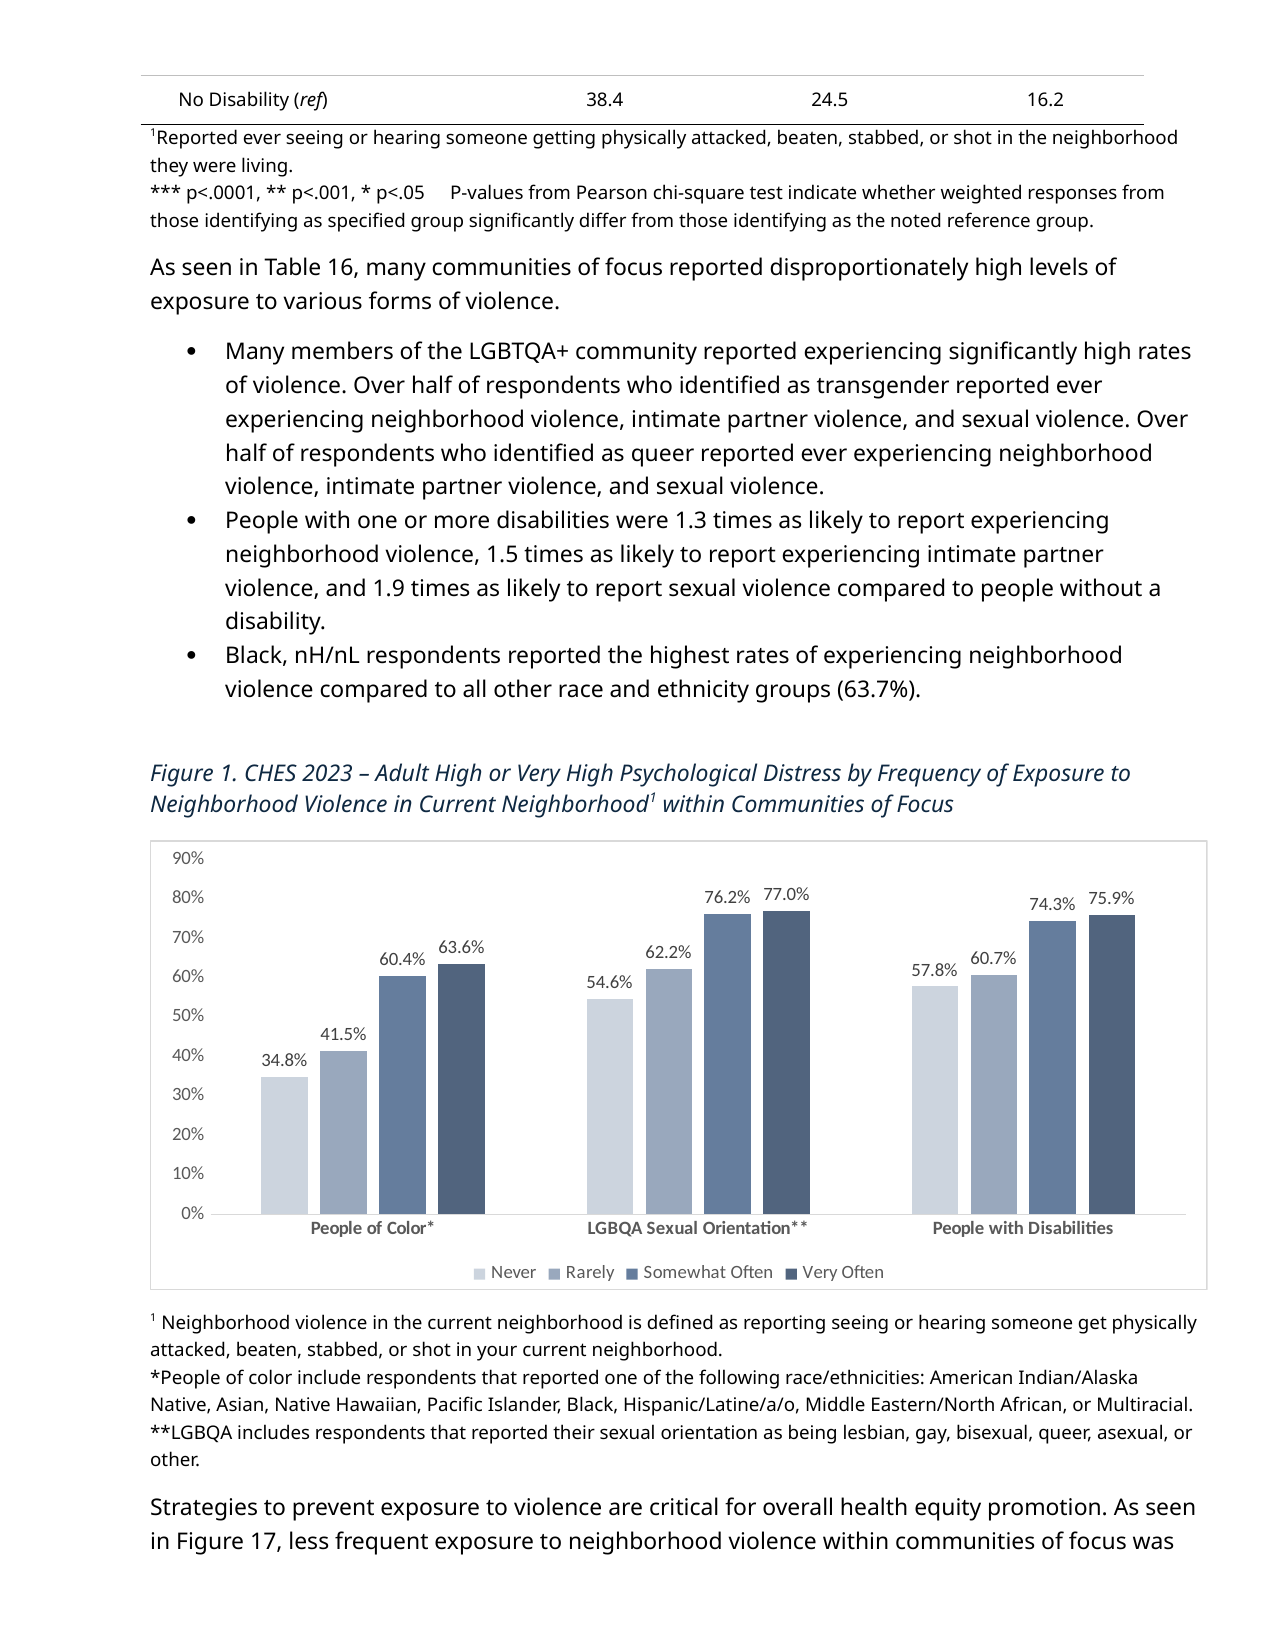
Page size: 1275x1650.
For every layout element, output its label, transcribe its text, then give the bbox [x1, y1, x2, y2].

list People with one or more disabilities were 1.3 times as likely to report experiencing neighborhood violence, 1.5 times as likely to report experiencing intimate partner violence, and 1.9 times as likely to report sexual violence compared to people without a disability. [187, 504, 1200, 637]
list Black, nH/nL respondents reported the highest rates of experiencing neighborhood violence compared to all other race and ethnicity groups (63.7%). [187, 639, 1200, 704]
table_cell 38.4 [497, 76, 712, 124]
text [150, 1491, 1200, 1556]
table_cell No Disability (ref) [141, 76, 497, 124]
table_cell 16.2 [947, 76, 1144, 124]
list Many members of the LGBTQA+ community reported experiencing significantly high rates of violence. Over half of respondents who identified as transgender reported ever experiencing neighborhood violence, intimate partner violence, and sexual violence. Over half of respondents who identified as queer reported ever experiencing neighborhood violence, intimate partner violence, and sexual violence. [187, 335, 1200, 502]
text As seen in Table 16, many communities of focus reported disproportionately high levels of exposure to various forms of violence. [150, 251, 1200, 316]
table_cell 24.5 [713, 76, 947, 124]
text 1 Neighborhood violence in the current neighborhood is defined as reporting seeing or hearing someone get physically attacked, beaten, stabbed, or shot in your current neighborhood. *People of color include respondents that reported one of the following race/ethnicities: American Indian/Alaska Native, Asian, Native Hawaiian, Pacific Islander, Black, Hispanic/Latine/a/o, Middle Eastern/North African, or Multiracial. **LGBQA includes respondents that reported their sexual orientation as being lesbian, gay, bisexual, queer, asexual, or other. [150, 1309, 1200, 1472]
text 1Reported ever seeing or hearing someone getting physically attacked, beaten, stabbed, or shot in the neighborhood they were living. *** p<.0001, ** p<.001, * p<.05 P-values from Pearson chi-square test indicate whether weighted responses from those identifying as specified group significantly differ from those identifying as the noted reference group. [150, 124, 1200, 232]
